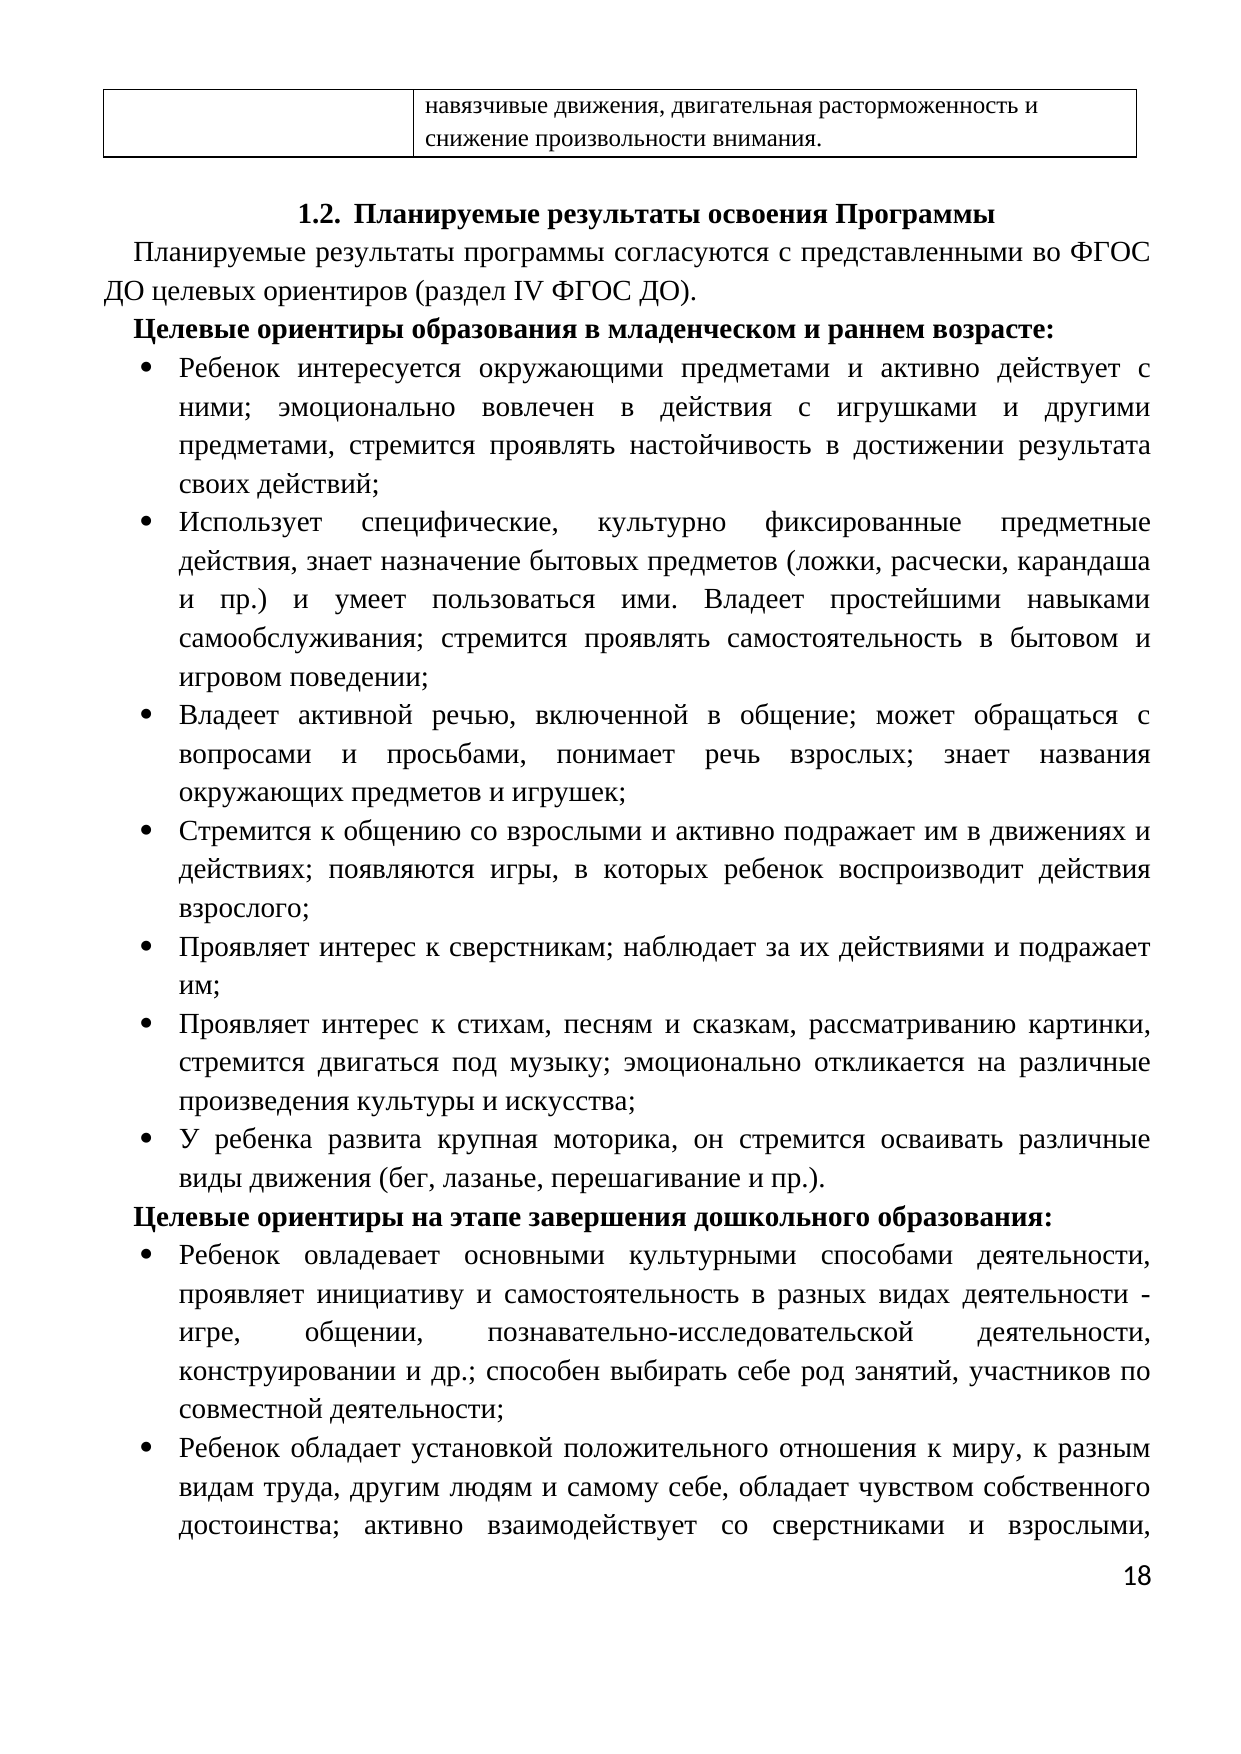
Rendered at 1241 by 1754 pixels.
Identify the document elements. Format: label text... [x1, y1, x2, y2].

text Целевые ориентиры на этапе завершения дошкольного образования: [103, 1199, 1152, 1232]
list Планируемые результаты освоения Программы [141, 196, 1152, 229]
list Проявляет интерес к сверстникам; наблюдает за их действиями и подражает им; [141, 929, 1152, 1001]
list Проявляет интерес к стихам, песням и сказкам, рассматриванию картинки, стремится двигаться под музыку; эмоционально откликается на различные произведения культуры и искусства; [141, 1006, 1152, 1117]
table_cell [104, 90, 413, 156]
list У ребенка развита крупная моторика, он стремится осваивать различные виды движения (бег, лазанье, перешагивание и пр.). [141, 1122, 1152, 1194]
list Ребенок овладевает основными культурными способами деятельности, проявляет инициативу и самостоятельность в разных видах деятельности - игре, общении, познавательно-исследовательской деятельности, конструировании и др.; способен выбирать себе род занятий, участников по совместной деятельности; [141, 1237, 1152, 1425]
list Владеет активной речью, включенной в общение; может обращаться с вопросами и просьбами, понимает речь взрослых; знает названия окружающих предметов и игрушек; [141, 697, 1152, 808]
text Целевые ориентиры образования в младенческом и раннем возрасте: [103, 312, 1152, 345]
list Ребенок интересуется окружающими предметами и активно действует с ними; эмоционально вовлечен в действия с игрушками и другими предметами, стремится проявлять настойчивость в достижении результата своих действий; [141, 350, 1152, 499]
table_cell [414, 90, 1136, 156]
list Стремится к общению со взрослыми и активно подражает им в движениях и действиях; появляются игры, в которых ребенок воспроизводит действия взрослого; [141, 813, 1152, 924]
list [141, 1430, 1152, 1541]
text Планируемые результаты программы согласуются с представленными во ФГОС ДО целевых ориентиров (раздел IV ФГОС ДО). [103, 234, 1152, 307]
list Использует специфические, культурно фиксированные предметные действия, знает назначение бытовых предметов (ложки, расчески, карандаша и пр.) и умеет пользоваться ими. Владеет простейшими навыками самообслуживания; стремится проявлять самостоятельность в бытовом и игровом поведении; [141, 504, 1152, 692]
